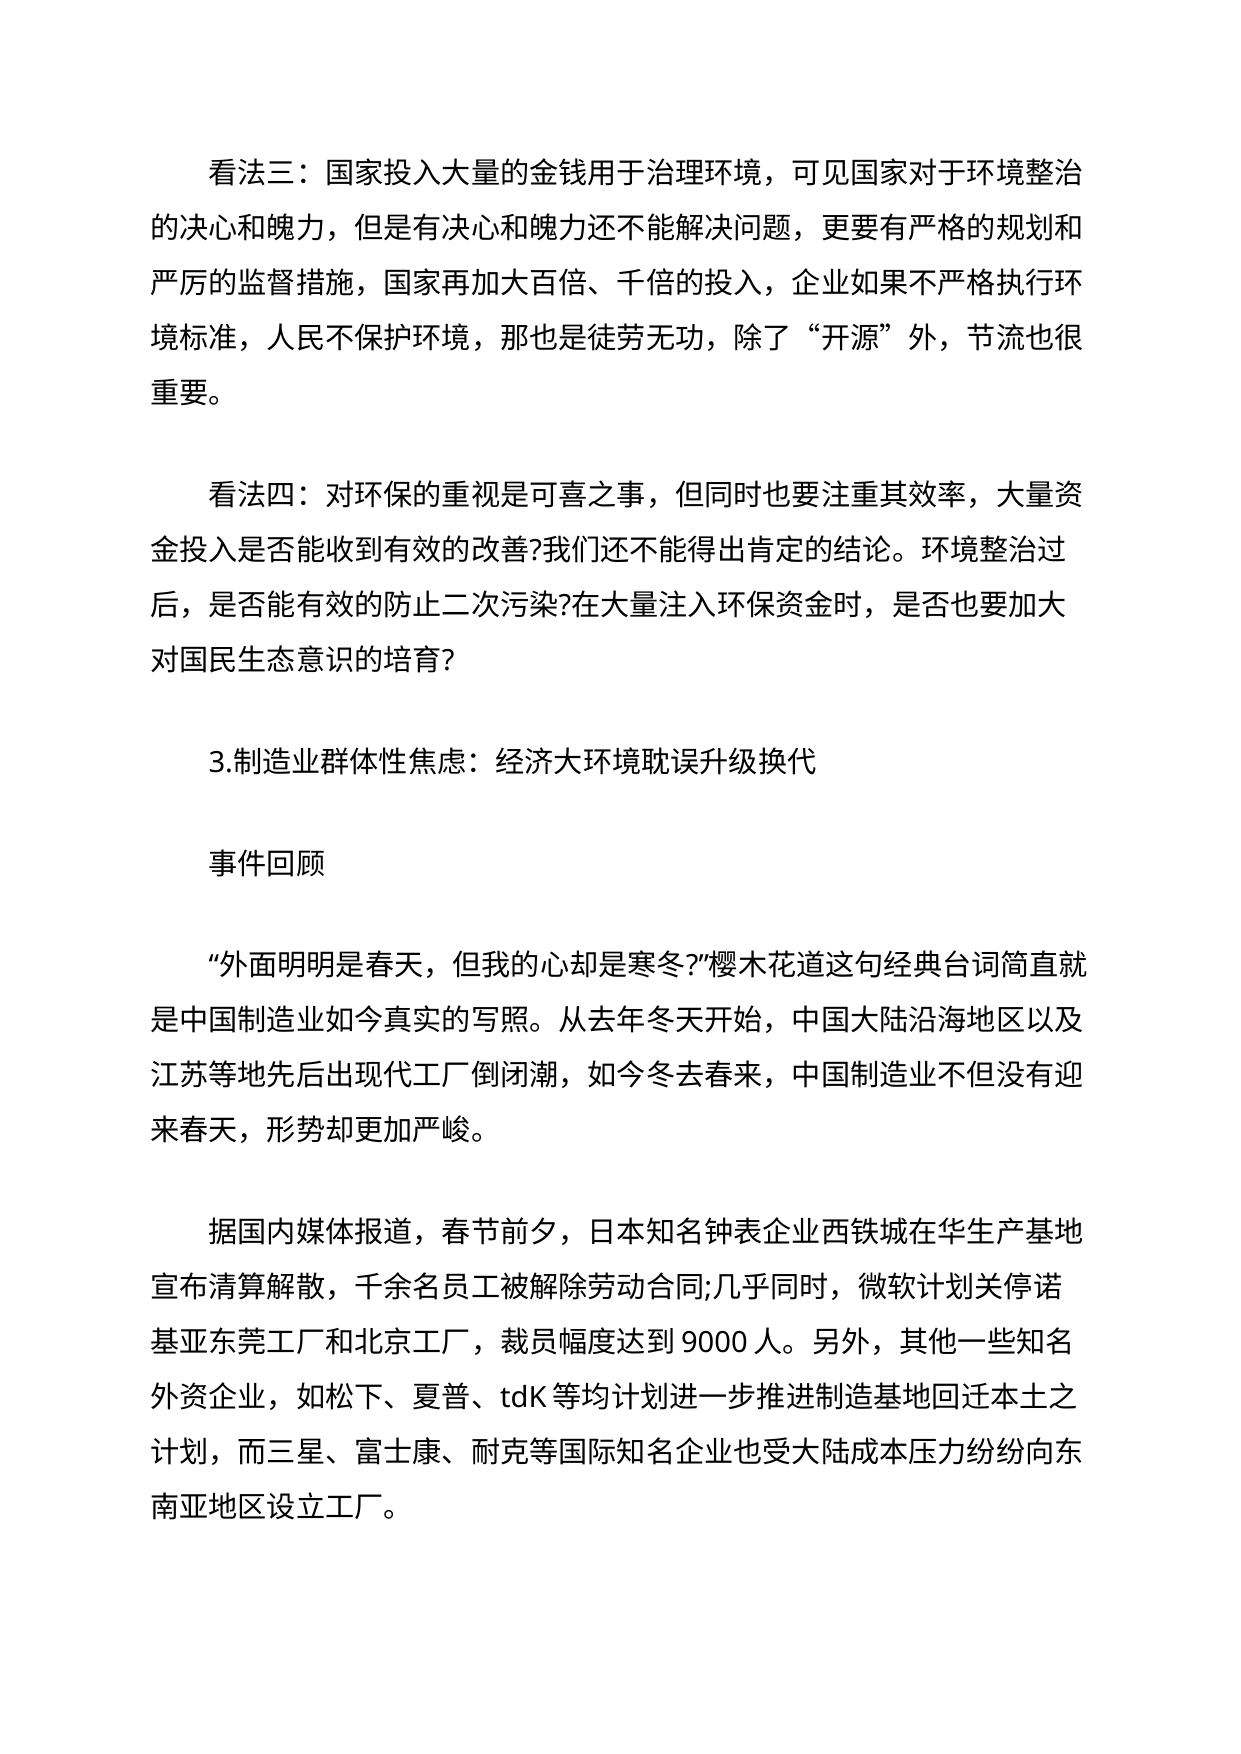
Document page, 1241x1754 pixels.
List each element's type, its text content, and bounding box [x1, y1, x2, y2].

text 事件回顾 [150, 840, 1090, 882]
text 3.制造业群体性焦虑：经济大环境耽误升级换代 [150, 738, 1090, 781]
text 看法三：国家投入大量的金钱用于治理环境，可见国家对于环境整治的决心和魄力，但是有决心和魄力还不能解决问题，更要有严格的规划和严厉的监督措施，国家再加大百倍、千倍的投入，企业如果不严格执行环境标准，人民不保护环境，那也是徒劳无功，除了“开源”外，节流也很重要。 [150, 150, 1090, 412]
text 看法四：对环保的重视是可喜之事，但同时也要注重其效率，大量资金投入是否能收到有效的改善?我们还不能得出肯定的结论。环境整治过后，是否能有效的防止二次污染?在大量注入环保资金时，是否也要加大对国民生态意识的培育? [150, 471, 1090, 679]
text 据国内媒体报道，春节前夕，日本知名钟表企业西铁城在华生产基地宣布清算解散，千余名员工被解除劳动合同;几乎同时，微软计划关停诺基亚东莞工厂和北京工厂，裁员幅度达到9000人。另外，其他一些知名外资企业，如松下、夏普、tdK等均计划进一步推进制造基地回迁本土之计划，而三星、富士康、耐克等国际知名企业也受大陆成本压力纷纷向东南亚地区设立工厂。 [150, 1208, 1090, 1526]
text “外面明明是春天，但我的心却是寒冬?”樱木花道这句经典台词简直就是中国制造业如今真实的写照。从去年冬天开始，中国大陆沿海地区以及江苏等地先后出现代工厂倒闭潮，如今冬去春来，中国制造业不但没有迎来春天，形势却更加严峻。 [150, 942, 1090, 1149]
